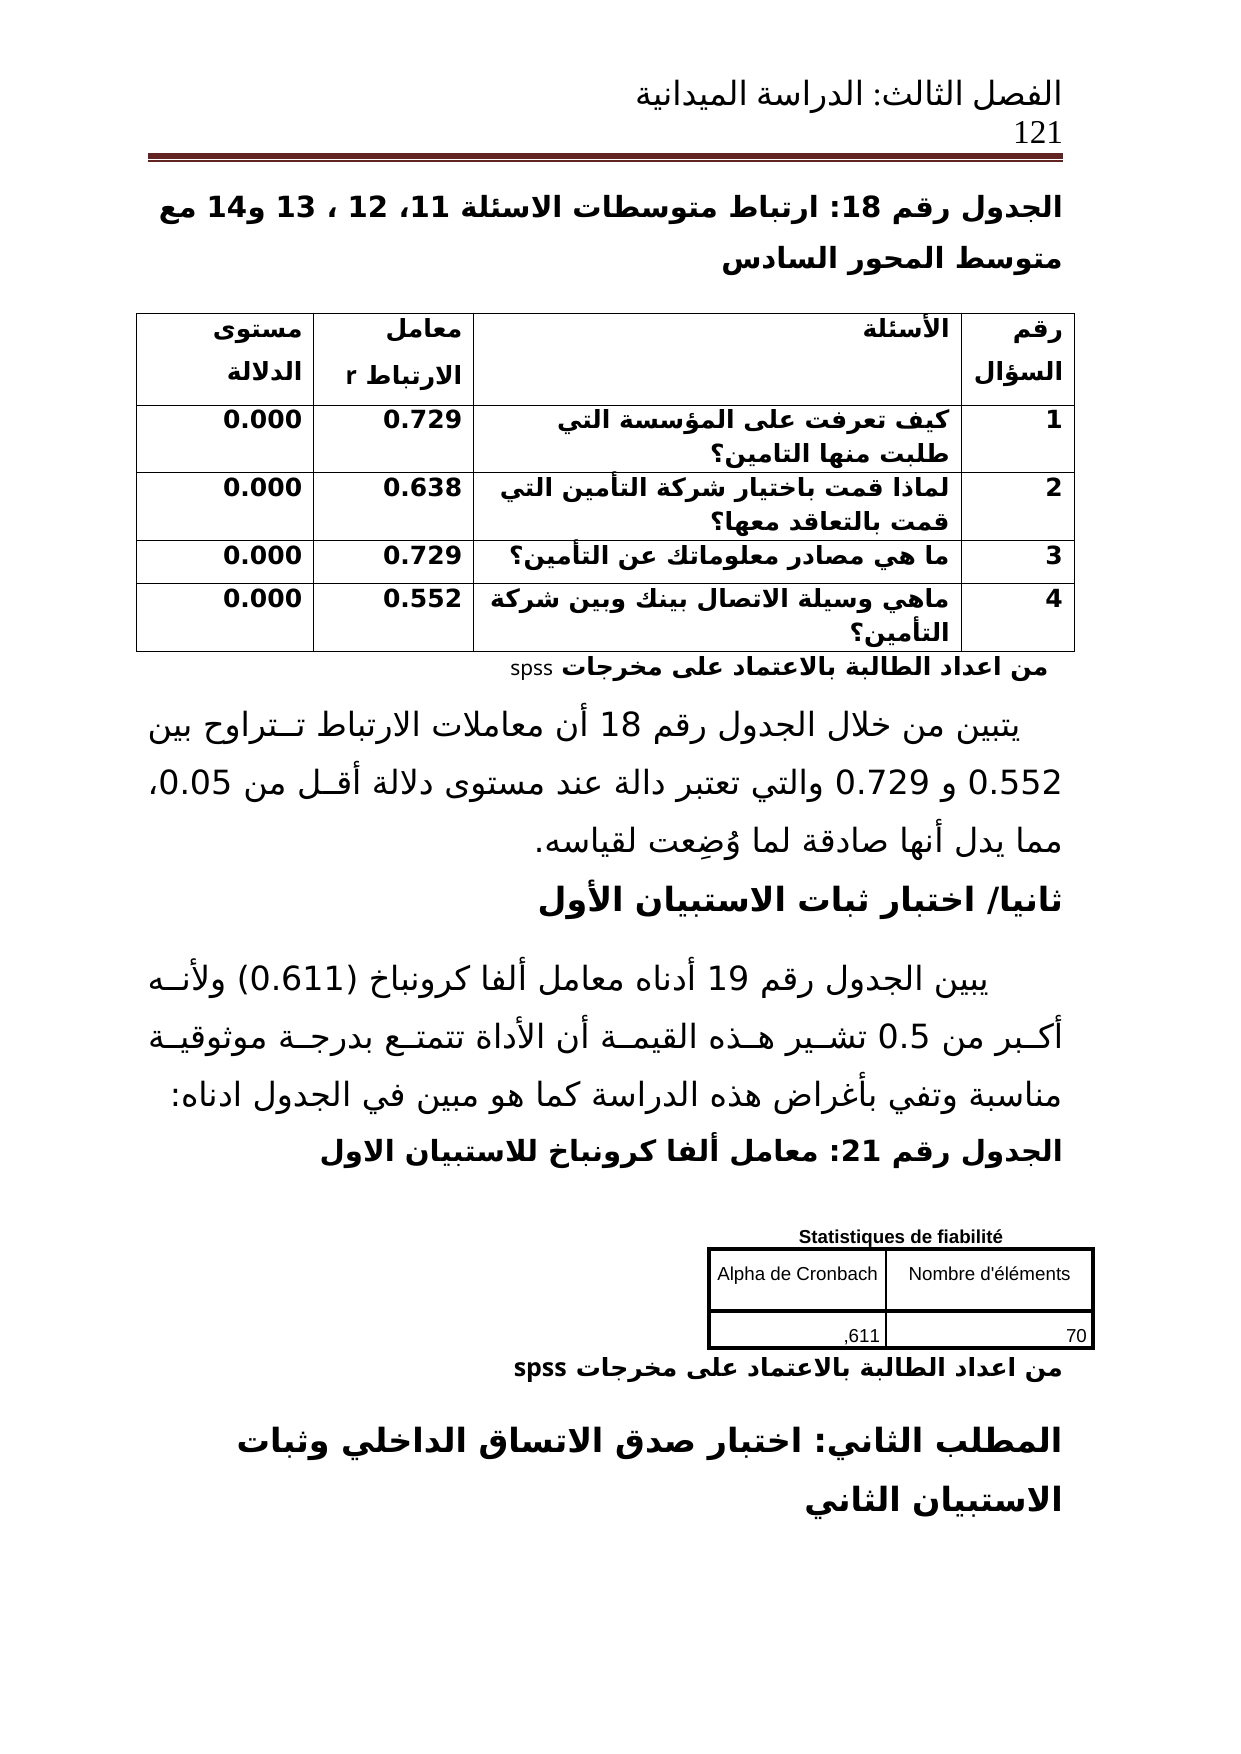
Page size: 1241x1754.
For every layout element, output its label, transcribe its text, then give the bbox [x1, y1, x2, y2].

table_cell 0.000 [137, 584, 313, 651]
text الجدول رقم 21: معامل ألفا كرونباخ للاستبيان الاول [148, 1134, 1063, 1168]
table_header رقم السؤال [962, 314, 1074, 405]
table_cell 0.000 [137, 541, 313, 583]
table_cell لماذا قمت باختيار شركة التأمين التي قمت بالتعاقد معها؟ [474, 473, 961, 540]
table_cell 2 [962, 473, 1074, 540]
table_header معامل الارتباط r [314, 314, 473, 405]
table_cell 0.729 [314, 541, 473, 583]
table_cell كيف تعرفت على المؤسسة التي طلبت منها التامين؟ [474, 406, 961, 472]
list يتبين من خلال الجدول رقم 18 أن معاملات الارتباط تتراوح بين 0.552 و 0.729 والتي تعتبر دالة عند مستوى دلالة أقل من 0.05، مما يدل أنها صادقة لما وُضِعت لقياسه. [148, 706, 1063, 861]
table_header Statistiques de fiabilité [709, 1214, 1093, 1247]
table_cell ,611 [711, 1313, 885, 1346]
table_cell 0.638 [314, 473, 473, 540]
table_header الأسئلة [474, 314, 961, 405]
text الجدول رقم 18: ارتباط متوسطات الاسئلة 11، 12 ، 13 و14 مع متوسط المحور السادس [148, 190, 1063, 275]
text يبين الجدول رقم 19 أدناه معامل ألفا كرونباخ (0.611) ولأنه أكبر من 0.5 تشير هذه القيمة أن الأداة تتمتع بدرجة موثوقية مناسبة وتفي بأغراض هذه الدراسة كما هو مبين في الجدول ادناه: [148, 959, 1063, 1114]
list من اعداد الطالبة بالاعتماد على مخرجات spss [148, 1350, 1063, 1384]
list ثانيا/ اختبار ثبات الاستبيان الأول [148, 880, 1063, 919]
table_header مستوى الدلالة [137, 314, 313, 405]
table_cell Nombre d'éléments [887, 1251, 1091, 1308]
table_cell 4 [962, 584, 1074, 651]
table_cell 0.000 [137, 473, 313, 540]
table_cell ما هي مصادر معلوماتك عن التأمين؟ [474, 541, 961, 583]
table_cell 0.000 [137, 406, 313, 472]
table_cell 70 [887, 1313, 1091, 1346]
list من اعداد الطالبة بالاعتماد على مخرجات spss [148, 652, 1063, 681]
table_cell 0.729 [314, 406, 473, 472]
text المطلب الثاني: اختبار صدق الاتساق الداخلي وثبات الاستبيان الثاني [148, 1422, 1063, 1519]
table_cell 3 [962, 541, 1074, 583]
table_cell ماهي وسيلة الاتصال بينك وبين شركة التأمين؟ [474, 584, 961, 651]
table_cell 0.552 [314, 584, 473, 651]
table_cell Alpha de Cronbach [711, 1251, 885, 1308]
table_cell 1 [962, 406, 1074, 472]
